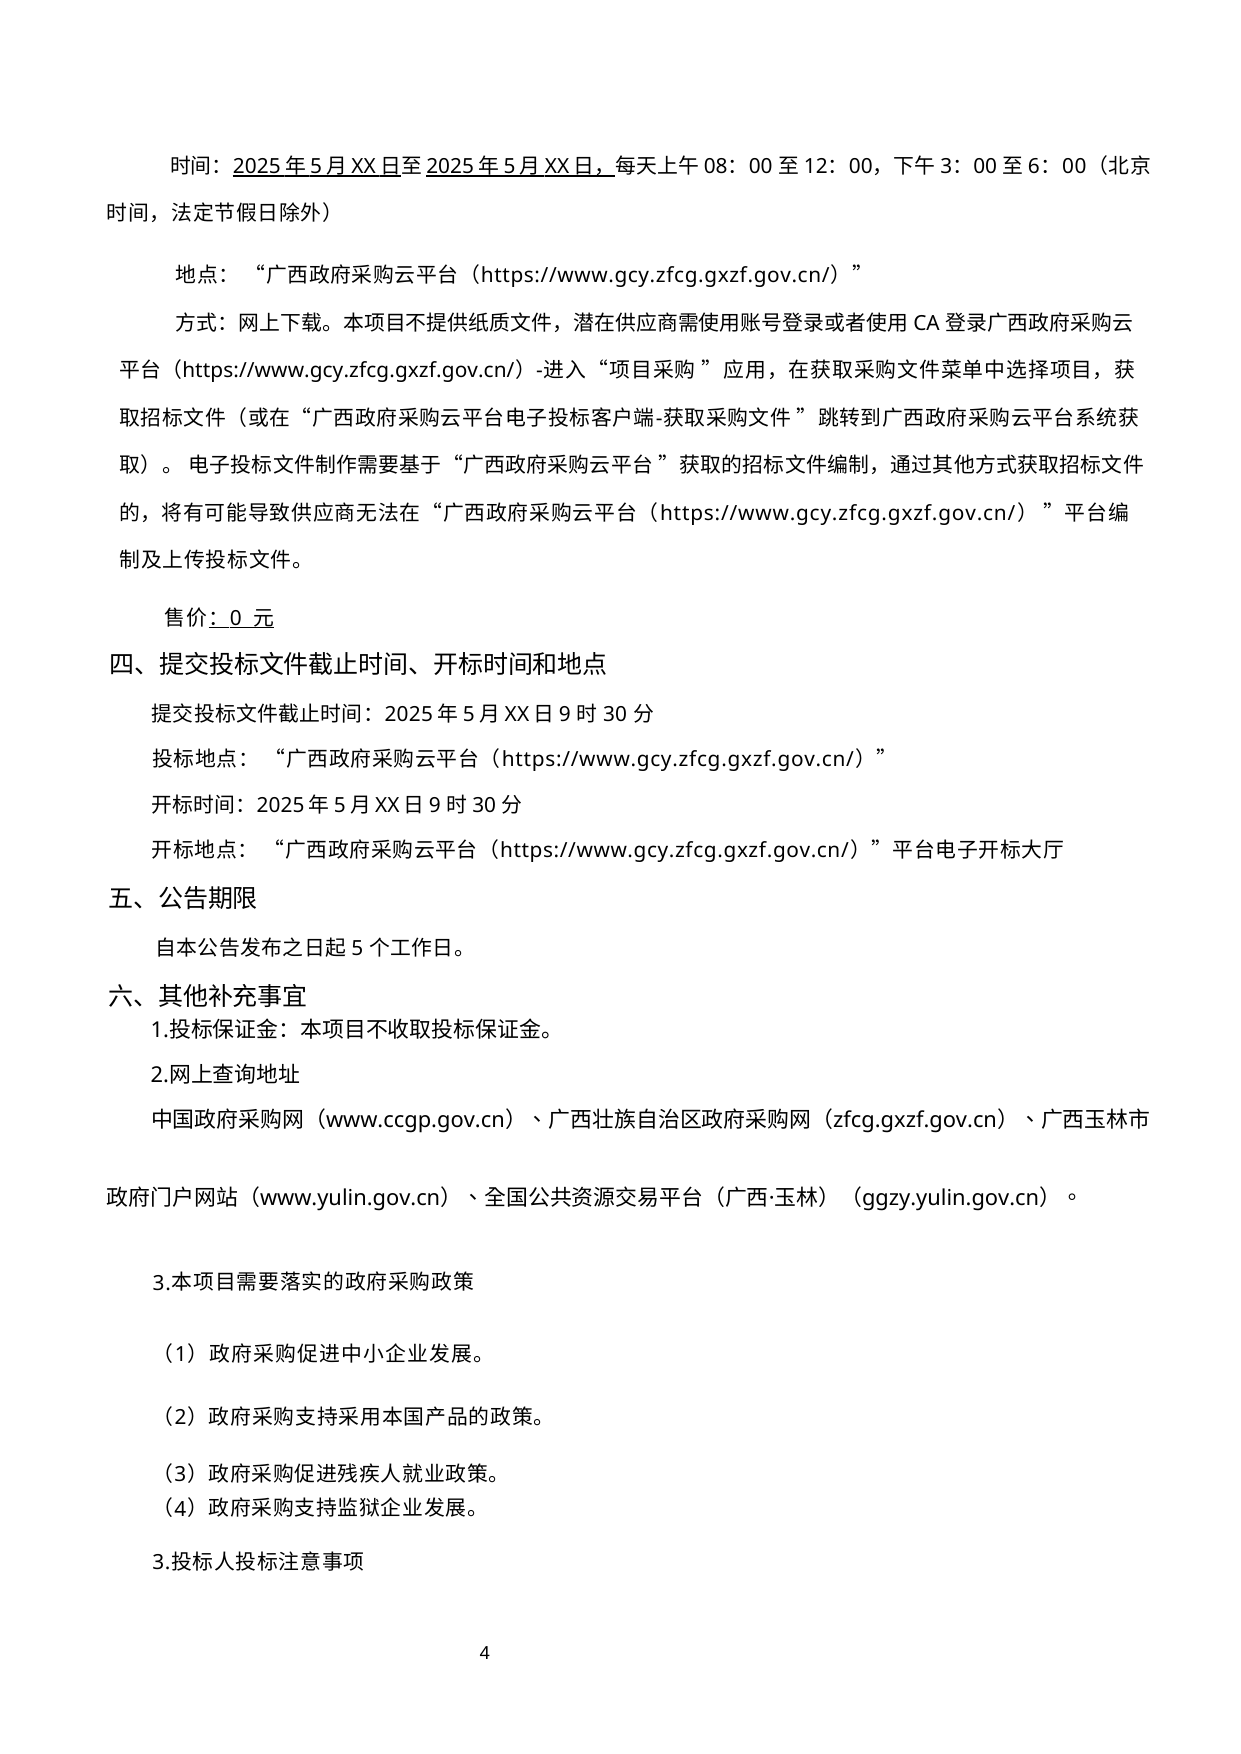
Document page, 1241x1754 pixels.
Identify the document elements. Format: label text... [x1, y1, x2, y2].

text 提交投标文件截止时间：2025年5月XX日9 时 30 分 [152, 699, 1152, 727]
text 自本公告发布之日起 5 个工作日。 [155, 933, 1152, 961]
text 地点： “广西政府采购云平台（https://www.gcy.zfcg.gxzf.gov.cn/）” [175, 261, 1152, 288]
text 开标时间：2025年5月XX日9 时 30 分 [152, 789, 1152, 818]
text 四、提交投标文件截止时间、开标时间和地点 [109, 648, 1152, 681]
text 3.投标人投标注意事项 [152, 1547, 1152, 1576]
text 中国政府采购网（www.ccgp.gov.cn）、广西壮族自治区政府采购网（zfcg.gxzf.gov.cn）、广西玉林市政府门户网站（www.yulin.gov.cn）、全国公共资源交易平台（广西·玉林）（ggzy.yulin.gov.cn）。 [107, 1104, 1152, 1234]
text （2）政府采购支持采用本国产品的政策。 [153, 1402, 1152, 1430]
text 方式：网上下载。本项目不提供纸质文件，潜在供应商需使用账号登录或者使用 CA 登录广西政府采购云平台（https://www.gcy.zfcg.gxzf.gov.cn/）-进入“项目采购 ”应用，在获取采购文件菜单中选择项目，获取招标文件（或在“广西政府采购云平台电子投标客户端-获取采购文件 ”跳转到广西政府采购云平台系统获取）。 电子投标文件制作需要基于“广西政府采购云平台 ”获取的招标文件编制，通过其他方式获取招标文件的，将有可能导致供应商无法在“广西政府采购云平台（https://www.gcy.zfcg.gxzf.gov.cn/） ”平台编制及上传投标文件。 [119, 306, 1150, 573]
text 开标地点： “广西政府采购云平台（https://www.gcy.zfcg.gxzf.gov.cn/）”平台电子开标大厅 [152, 835, 1152, 864]
text 3.本项目需要落实的政府采购政策 [152, 1278, 1152, 1320]
text 投标地点： “广西政府采购云平台（https://www.gcy.zfcg.gxzf.gov.cn/）” [152, 744, 1152, 772]
text 六、其他补充事宜 [109, 978, 1152, 1012]
text （3）政府采购促进残疾人就业政策。 [153, 1459, 1152, 1487]
text 时间：2025年5月XX日至2025年5月XX日，每天上午 08：00 至 12：00，下午 3：00 至6：00（北京时间，法定节假日除外） [107, 149, 1152, 227]
text （1）政府采购促进中小企业发展。 [107, 1337, 1145, 1367]
text 2.网上查询地址 [107, 1059, 1152, 1089]
text （4）政府采购支持监狱企业发展。 [153, 1504, 1152, 1547]
text 售价：0 元 [164, 603, 1152, 631]
text 1.投标保证金：本项目不收取投标保证金。 [107, 1012, 1152, 1043]
text 五、公告期限 [109, 881, 1152, 914]
